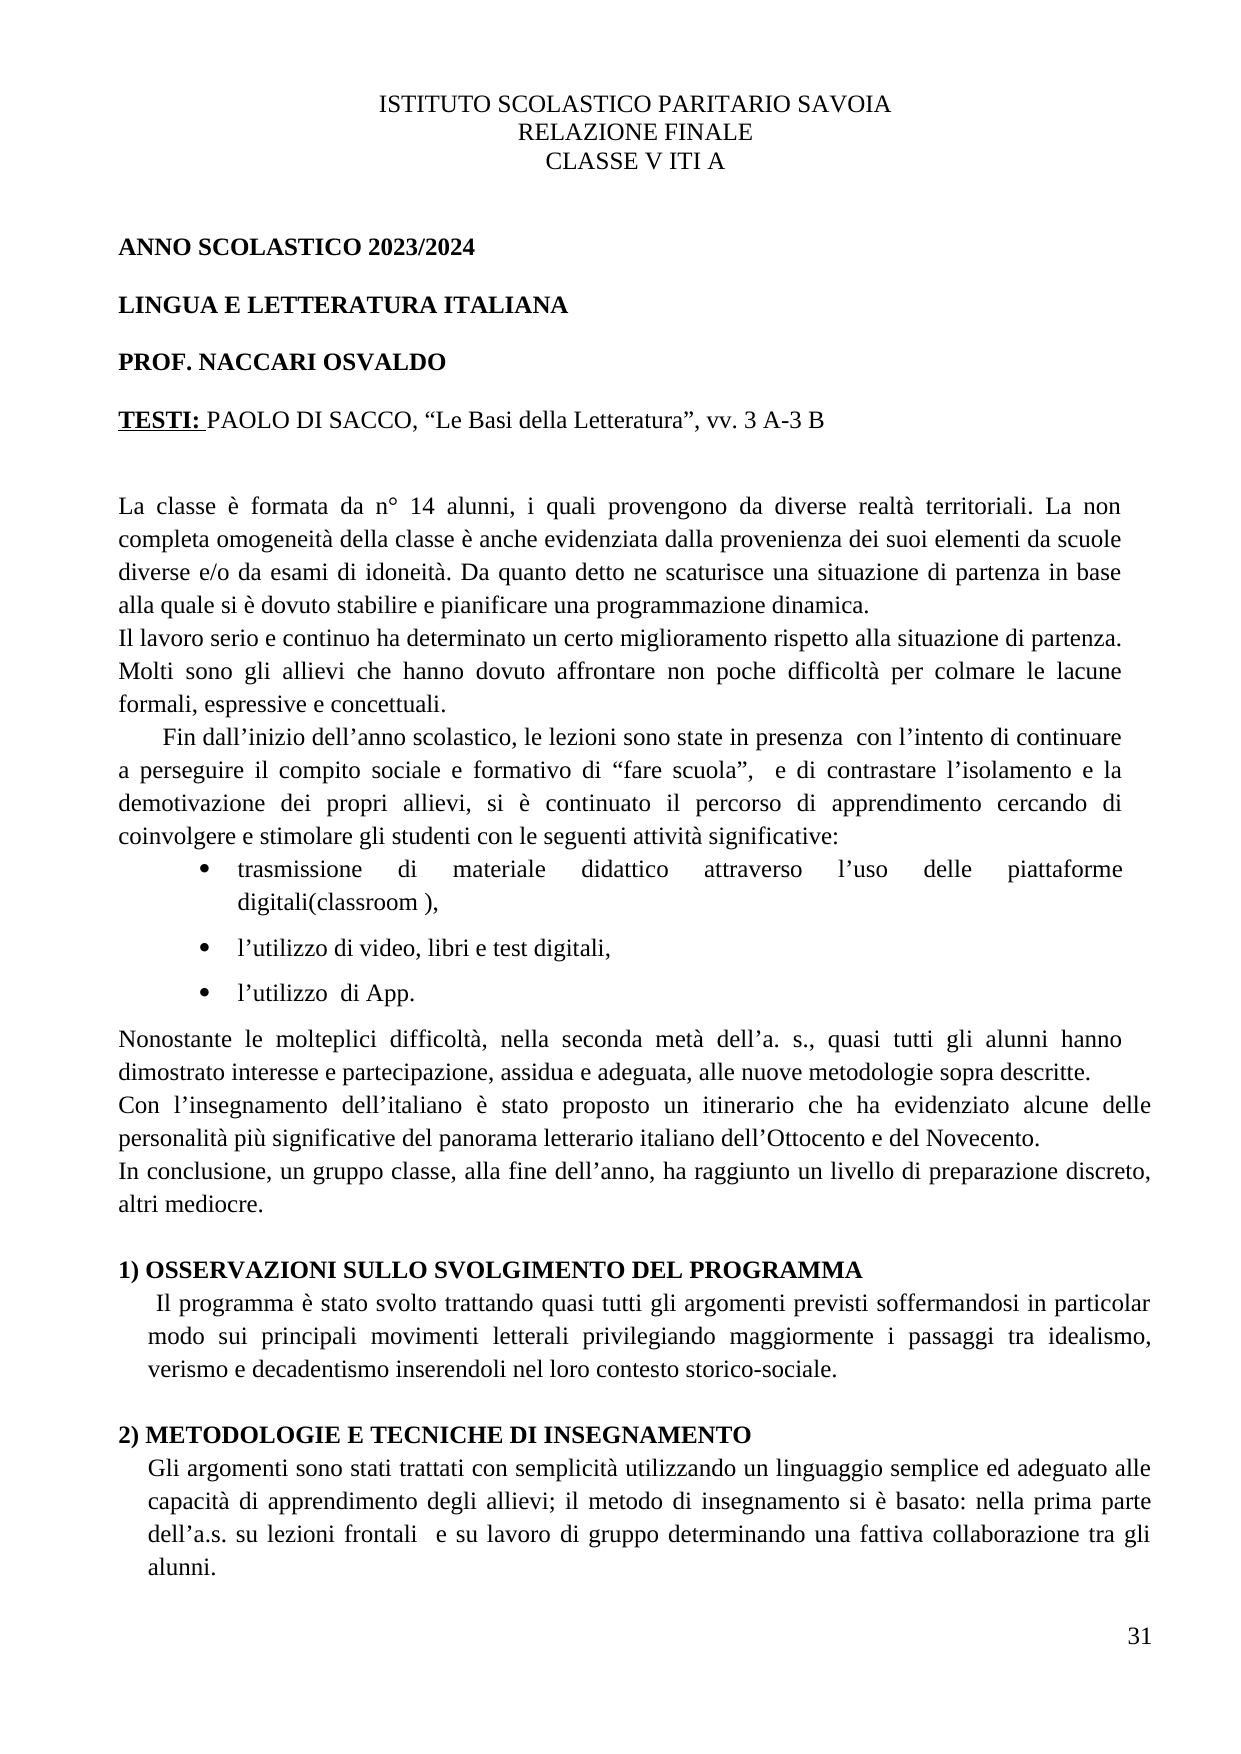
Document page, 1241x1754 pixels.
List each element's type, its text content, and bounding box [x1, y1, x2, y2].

text Il lavoro serio e continuo ha determinato un certo miglioramento rispetto alla situazione di partenza. Molti sono gli allievi che hanno dovuto affrontare non poche difficoltà per colmare le lacune formali, espressive e concettuali. [118, 623, 1123, 718]
text La classe è formata da n° 14 alunni, i quali provengono da diverse realtà territoriali. La non completa omogeneità della classe è anche evidenziata dalla provenienza dei suoi elementi da scuole diverse e/o da esami di idoneità. Da quanto detto ne scaturisce una situazione di partenza in base alla quale si è dovuto stabilire e pianificare una programmazione dinamica. [118, 491, 1123, 619]
text Nonostante le molteplici difficoltà, nella seconda metà dell’a. s., quasi tutti gli alunni hanno dimostrato interesse e partecipazione, assidua e adeguata, alle nuove metodologie sopra descritte. [118, 1024, 1123, 1086]
text LINGUA E LETTERATURA ITALIANA [118, 290, 1152, 319]
text In conclusione, un gruppo classe, alla fine dell’anno, ha raggiunto un livello di preparazione discreto, altri mediocre. [118, 1156, 1152, 1218]
text Fin dall’inizio dell’anno scolastico, le lezioni sono state in presenza con l’intento di continuare a perseguire il compito sociale e formativo di “fare scuola”, e di contrastare l’isolamento e la demotivazione dei propri allievi, si è continuato il percorso di apprendimento cercando di coinvolgere e stimolare gli studenti con le seguenti attività significative: [118, 722, 1123, 850]
text Gli argomenti sono stati trattati con semplicità utilizzando un linguaggio semplice ed adeguato alle capacità di apprendimento degli allievi; il metodo di insegnamento si è basato: nella prima parte dell’a.s. su lezioni frontali e su lavoro di gruppo determinando una fattiva collaborazione tra gli alunni. [148, 1453, 1152, 1581]
list trasmissione di materiale didattico attraverso l’uso delle piattaforme digitali(classroom ), [200, 854, 1123, 916]
text TESTI: PAOLO DI SACCO, “Le Basi della Letteratura”, vv. 3 A-3 B [118, 405, 1152, 434]
list l’utilizzo di video, libri e test digitali, [200, 933, 1123, 962]
text ANNO SCOLASTICO 2023/2024 [118, 232, 1152, 261]
list l’utilizzo di App. [200, 978, 1123, 1007]
text 1) OSSERVAZIONI SULLO SVOLGIMENTO DEL PROGRAMMA [118, 1255, 1152, 1284]
text CLASSE V ITI A [118, 146, 1152, 175]
text Con l’insegnamento dell’italiano è stato proposto un itinerario che ha evidenziato alcune delle personalità più significative del panorama letterario italiano dell’Ottocento e del Novecento. [118, 1090, 1152, 1152]
text RELAZIONE FINALE [118, 117, 1152, 146]
text 2) METODOLOGIE E TECNICHE DI INSEGNAMENTO [118, 1420, 1152, 1449]
text Il programma è stato svolto trattando quasi tutti gli argomenti previsti soffermandosi in particolar modo sui principali movimenti letterali privilegiando maggiormente i passaggi tra idealismo, verismo e decadentismo inserendoli nel loro contesto storico-sociale. [148, 1288, 1152, 1383]
text ISTITUTO SCOLASTICO PARITARIO SAVOIA [118, 89, 1152, 117]
text PROF. NACCARI OSVALDO [118, 347, 1152, 376]
